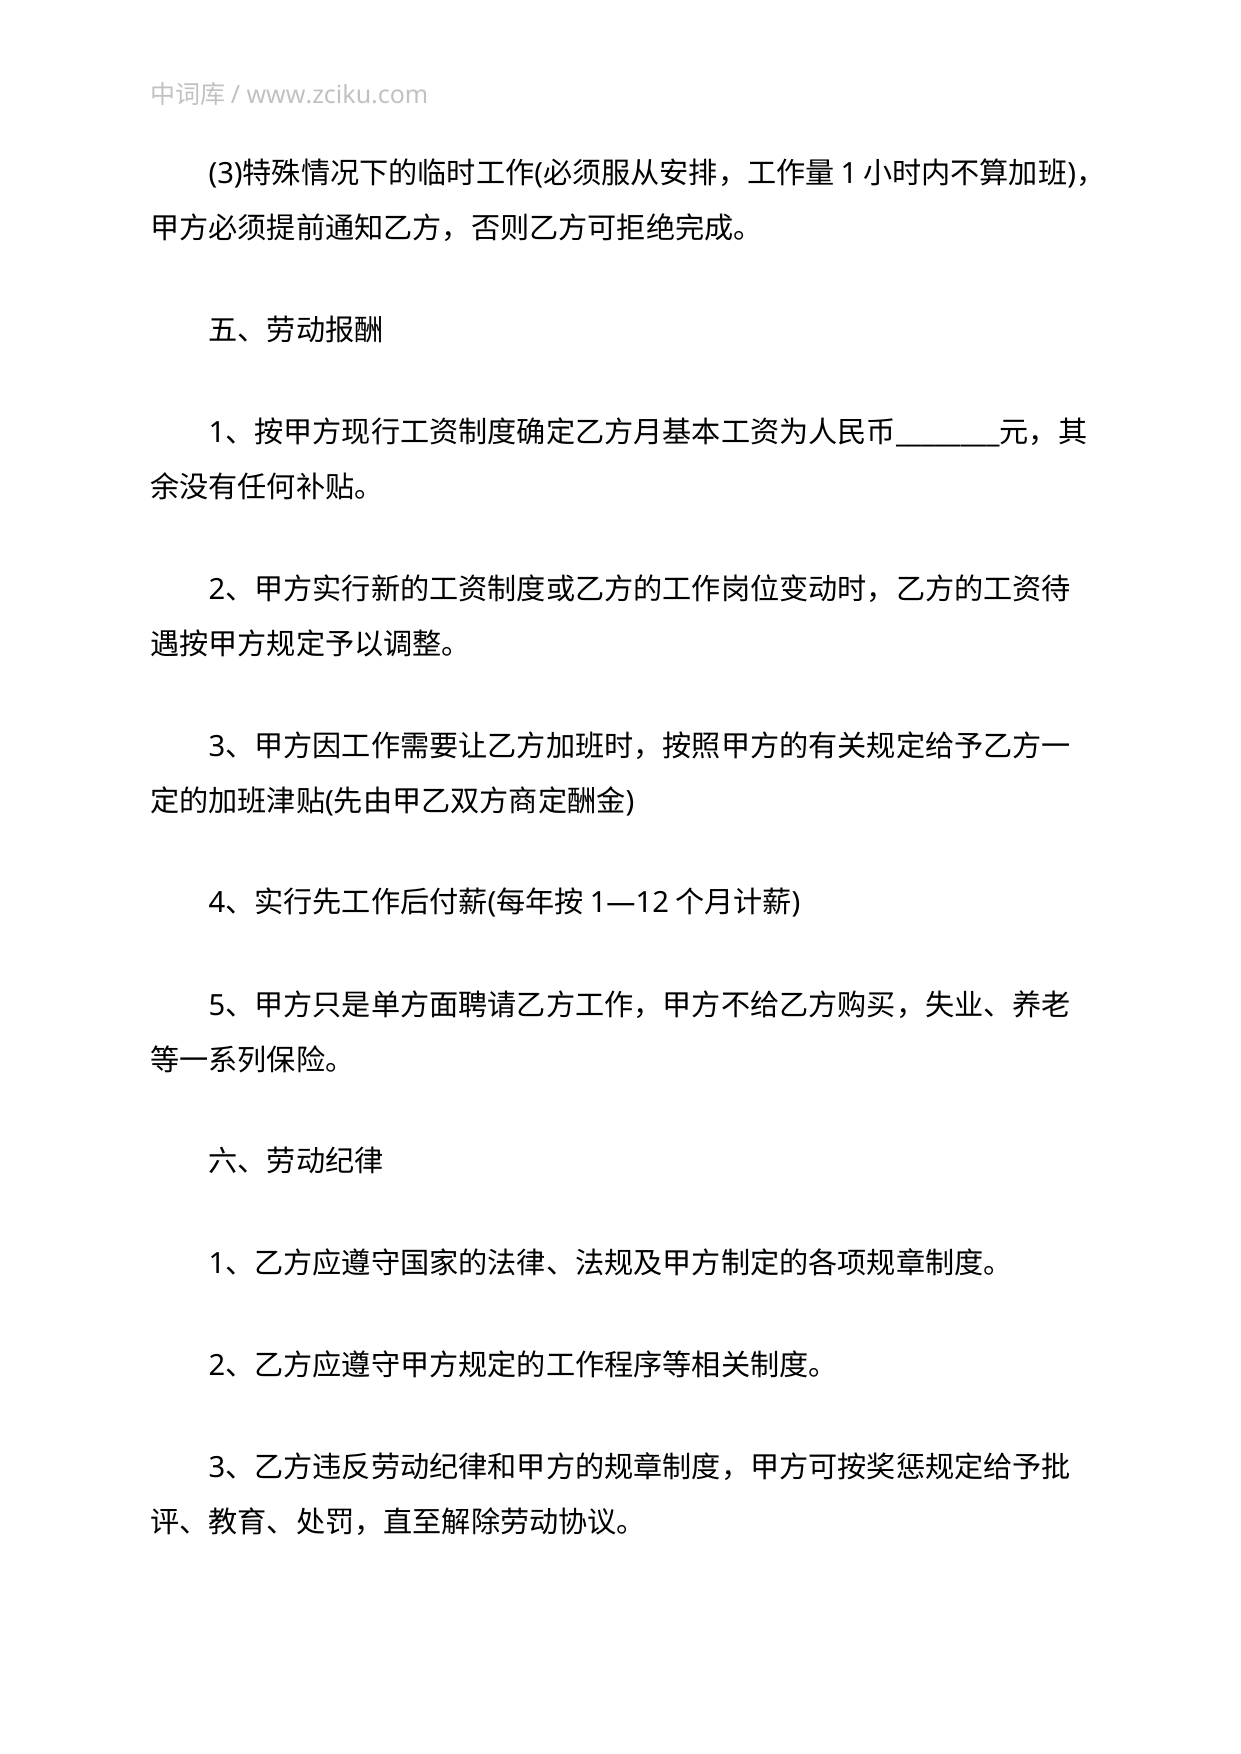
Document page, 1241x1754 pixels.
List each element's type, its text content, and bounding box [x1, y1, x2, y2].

text 六、劳动纪律 [150, 1138, 1090, 1180]
text 2、乙方应遵守甲方规定的工作程序等相关制度。 [150, 1342, 1090, 1384]
text 4、实行先工作后付薪(每年按1—12个月计薪) [150, 879, 1090, 921]
text 3、甲方因工作需要让乙方加班时，按照甲方的有关规定给予乙方一定的加班津贴(先由甲乙双方商定酬金) [150, 722, 1090, 819]
text 1、乙方应遵守国家的法律、法规及甲方制定的各项规章制度。 [150, 1239, 1090, 1282]
text 1、按甲方现行工资制度确定乙方月基本工资为人民币________元，其余没有任何补贴。 [150, 408, 1090, 506]
text 2、甲方实行新的工资制度或乙方的工作岗位变动时，乙方的工资待遇按甲方规定予以调整。 [150, 565, 1090, 663]
text (3)特殊情况下的临时工作(必须服从安排，工作量1小时内不算加班)，甲方必须提前通知乙方，否则乙方可拒绝完成。 [150, 150, 1090, 247]
text 五、劳动报酬 [150, 307, 1090, 349]
text 5、甲方只是单方面聘请乙方工作，甲方不给乙方购买，失业、养老等一系列保险。 [150, 981, 1090, 1078]
text 3、乙方违反劳动纪律和甲方的规章制度，甲方可按奖惩规定给予批评、教育、处罚，直至解除劳动协议。 [150, 1443, 1090, 1541]
